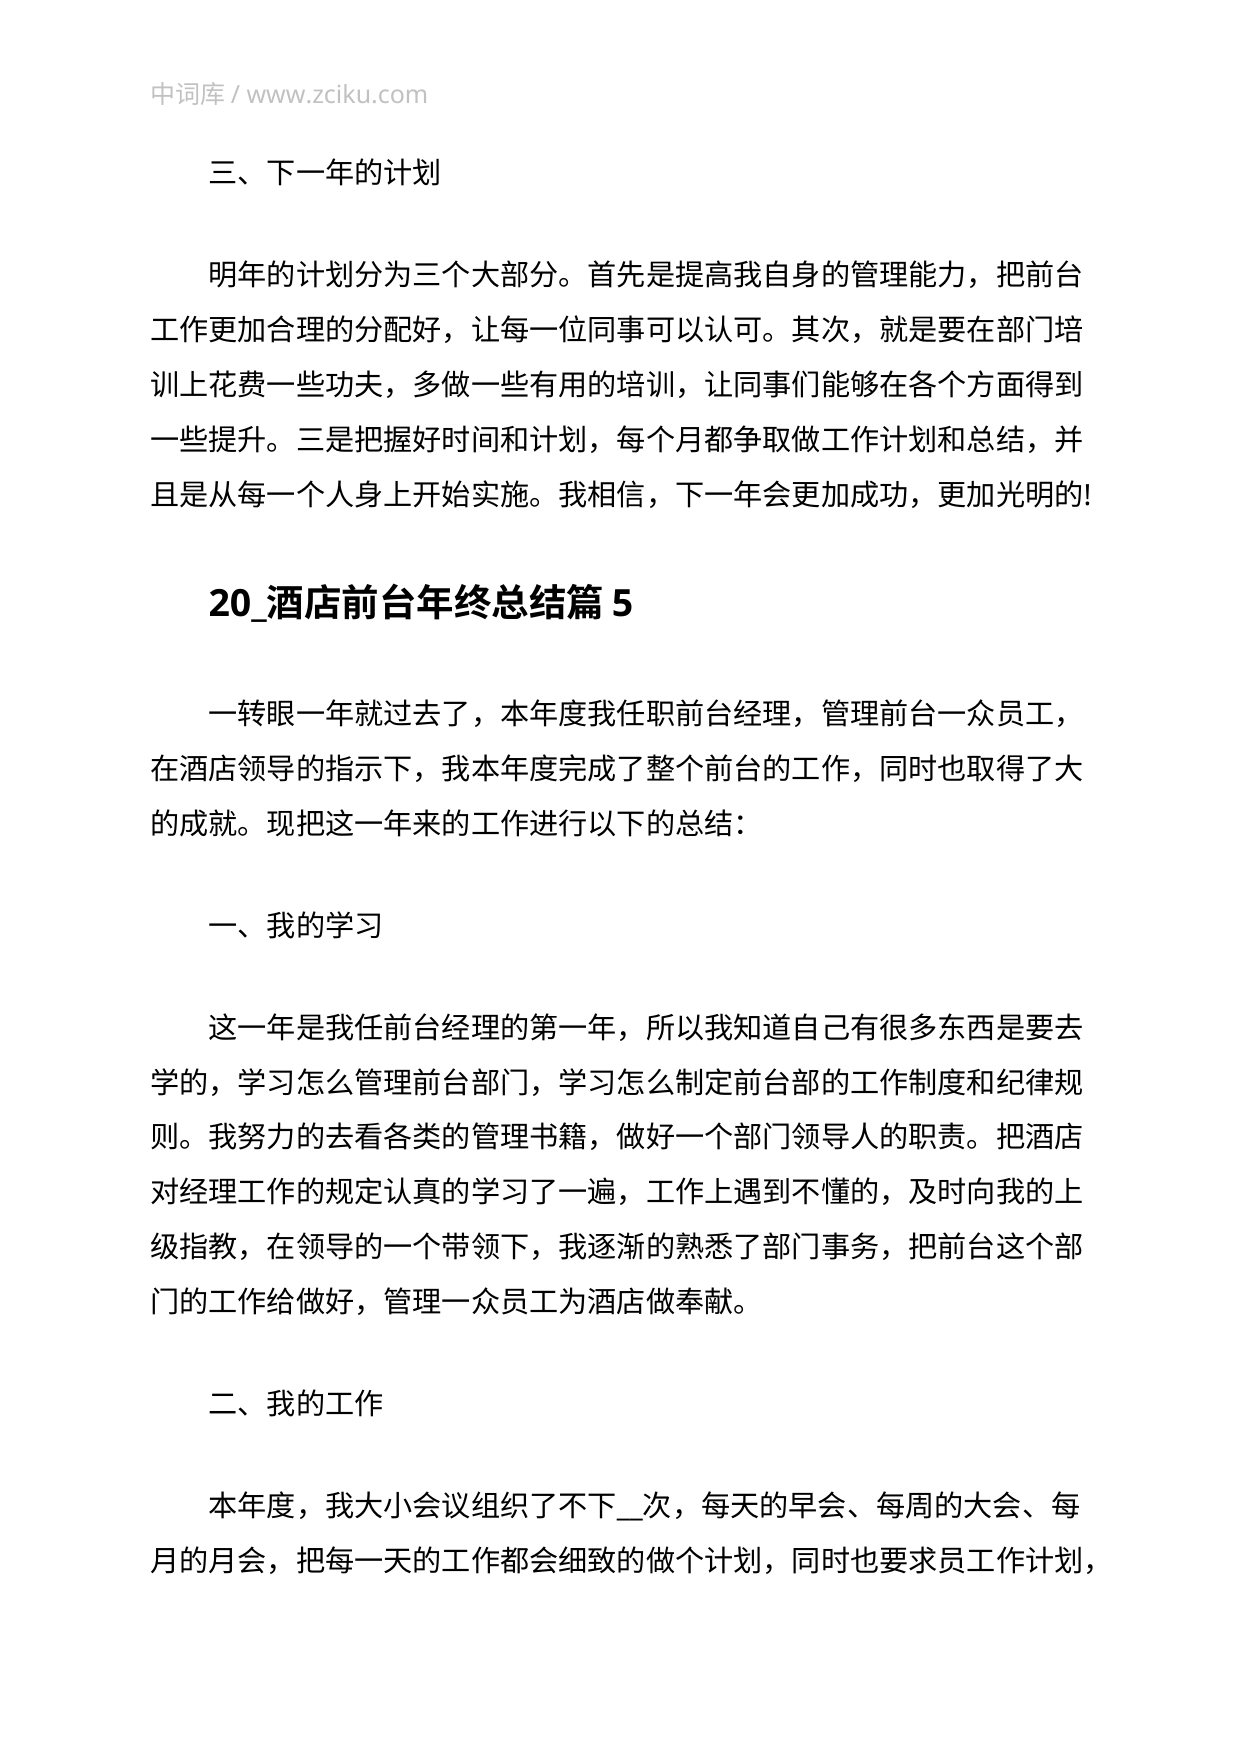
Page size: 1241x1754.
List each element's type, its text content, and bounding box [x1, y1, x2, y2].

text 20_酒店前台年终总结篇5 [150, 573, 1090, 628]
text 这一年是我任前台经理的第一年，所以我知道自己有很多东西是要去学的，学习怎么管理前台部门，学习怎么制定前台部的工作制度和纪律规则。我努力的去看各类的管理书籍，做好一个部门领导人的职责。把酒店对经理工作的规定认真的学习了一遍，工作上遇到不懂的，及时向我的上级指教，在领导的一个带领下，我逐渐的熟悉了部门事务，把前台这个部门的工作给做好，管理一众员工为酒店做奉献。 [150, 1004, 1090, 1321]
text 一转眼一年就过去了，本年度我任职前台经理，管理前台一众员工，在酒店领导的指示下，我本年度完成了整个前台的工作，同时也取得了大的成就。现把这一年来的工作进行以下的总结： [150, 691, 1090, 843]
text 二、我的工作 [150, 1381, 1090, 1423]
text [150, 1482, 1090, 1579]
text 明年的计划分为三个大部分。首先是提高我自身的管理能力，把前台工作更加合理的分配好，让每一位同事可以认可。其次，就是要在部门培训上花费一些功夫，多做一些有用的培训，让同事们能够在各个方面得到一些提升。三是把握好时间和计划，每个月都争取做工作计划和总结，并且是从每一个人身上开始实施。我相信，下一年会更加成功，更加光明的! [150, 252, 1090, 514]
text 一、我的学习 [150, 902, 1090, 945]
text 三、下一年的计划 [150, 150, 1090, 192]
